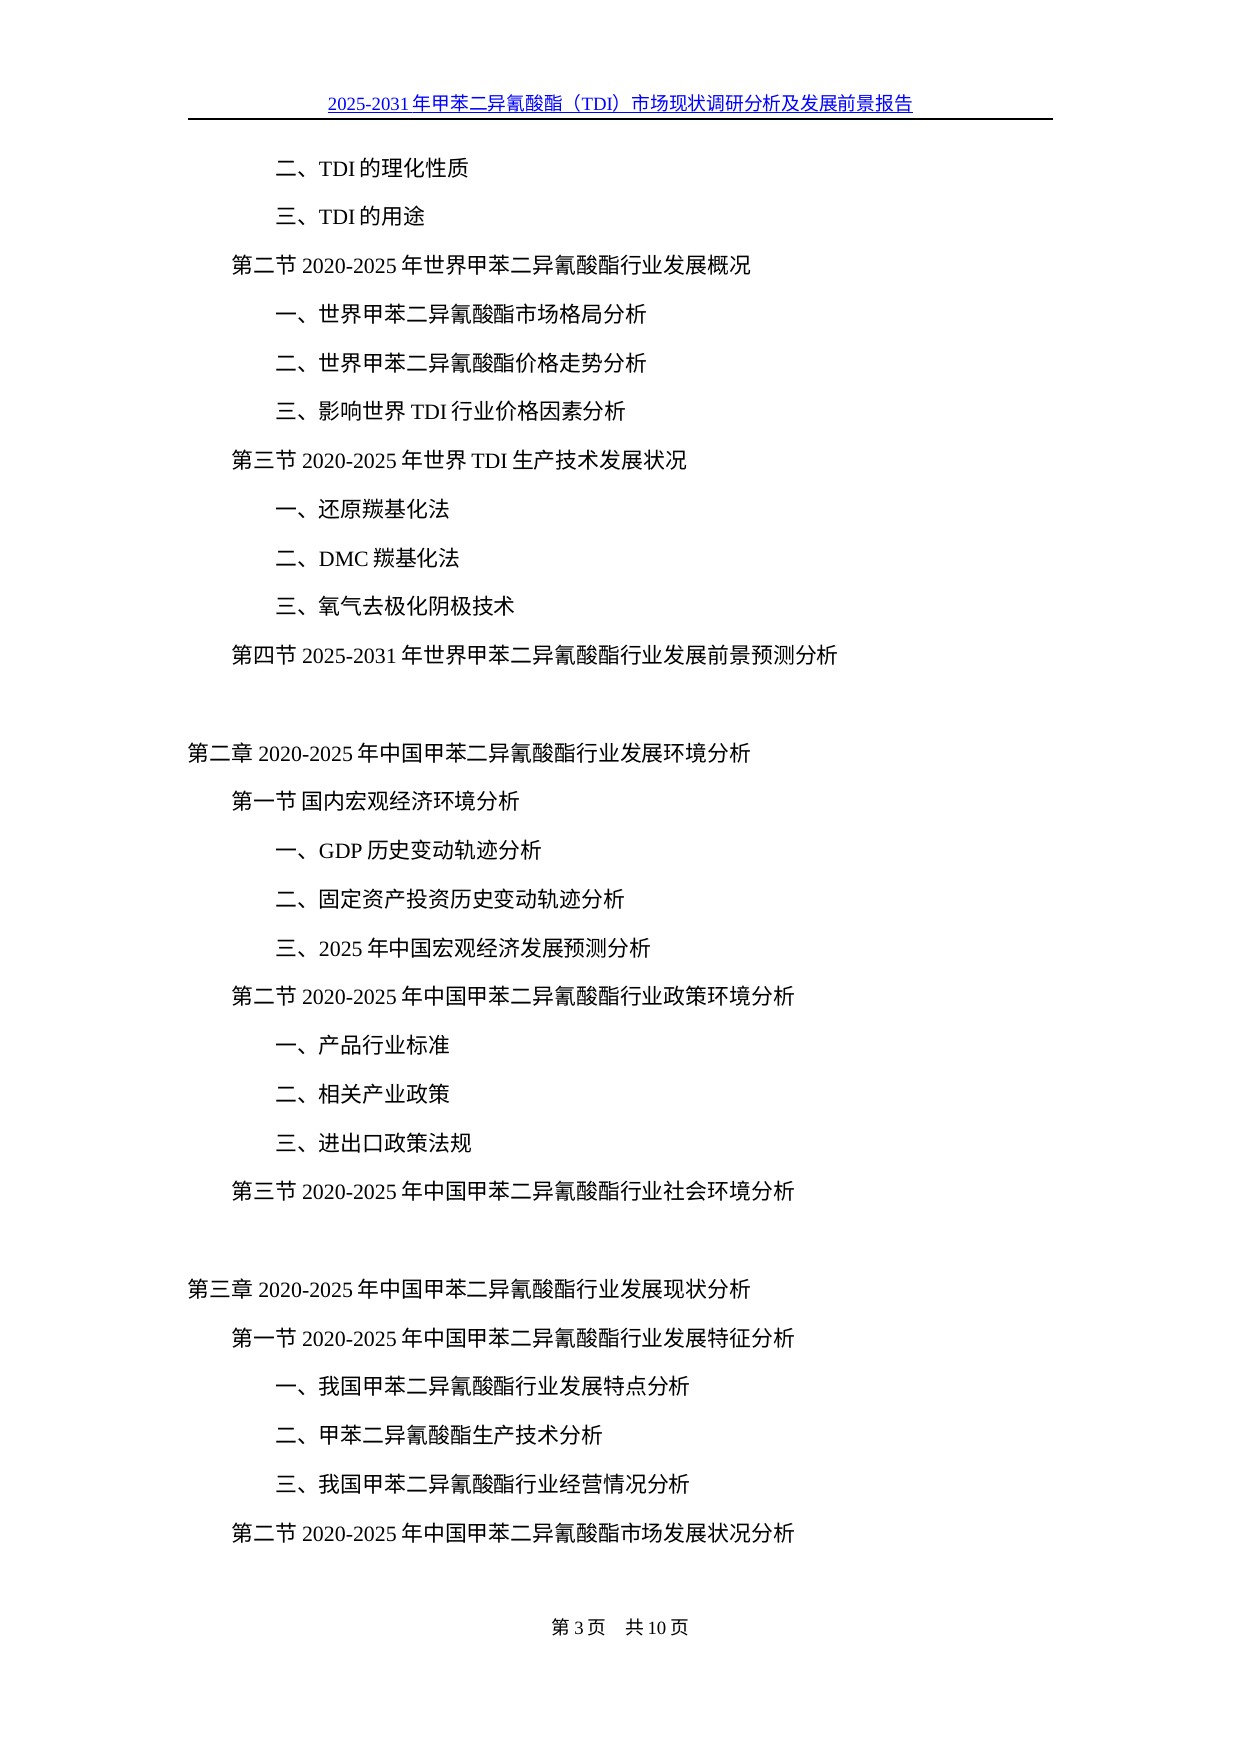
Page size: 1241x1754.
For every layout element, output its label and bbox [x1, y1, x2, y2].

text [187, 150, 1053, 1548]
